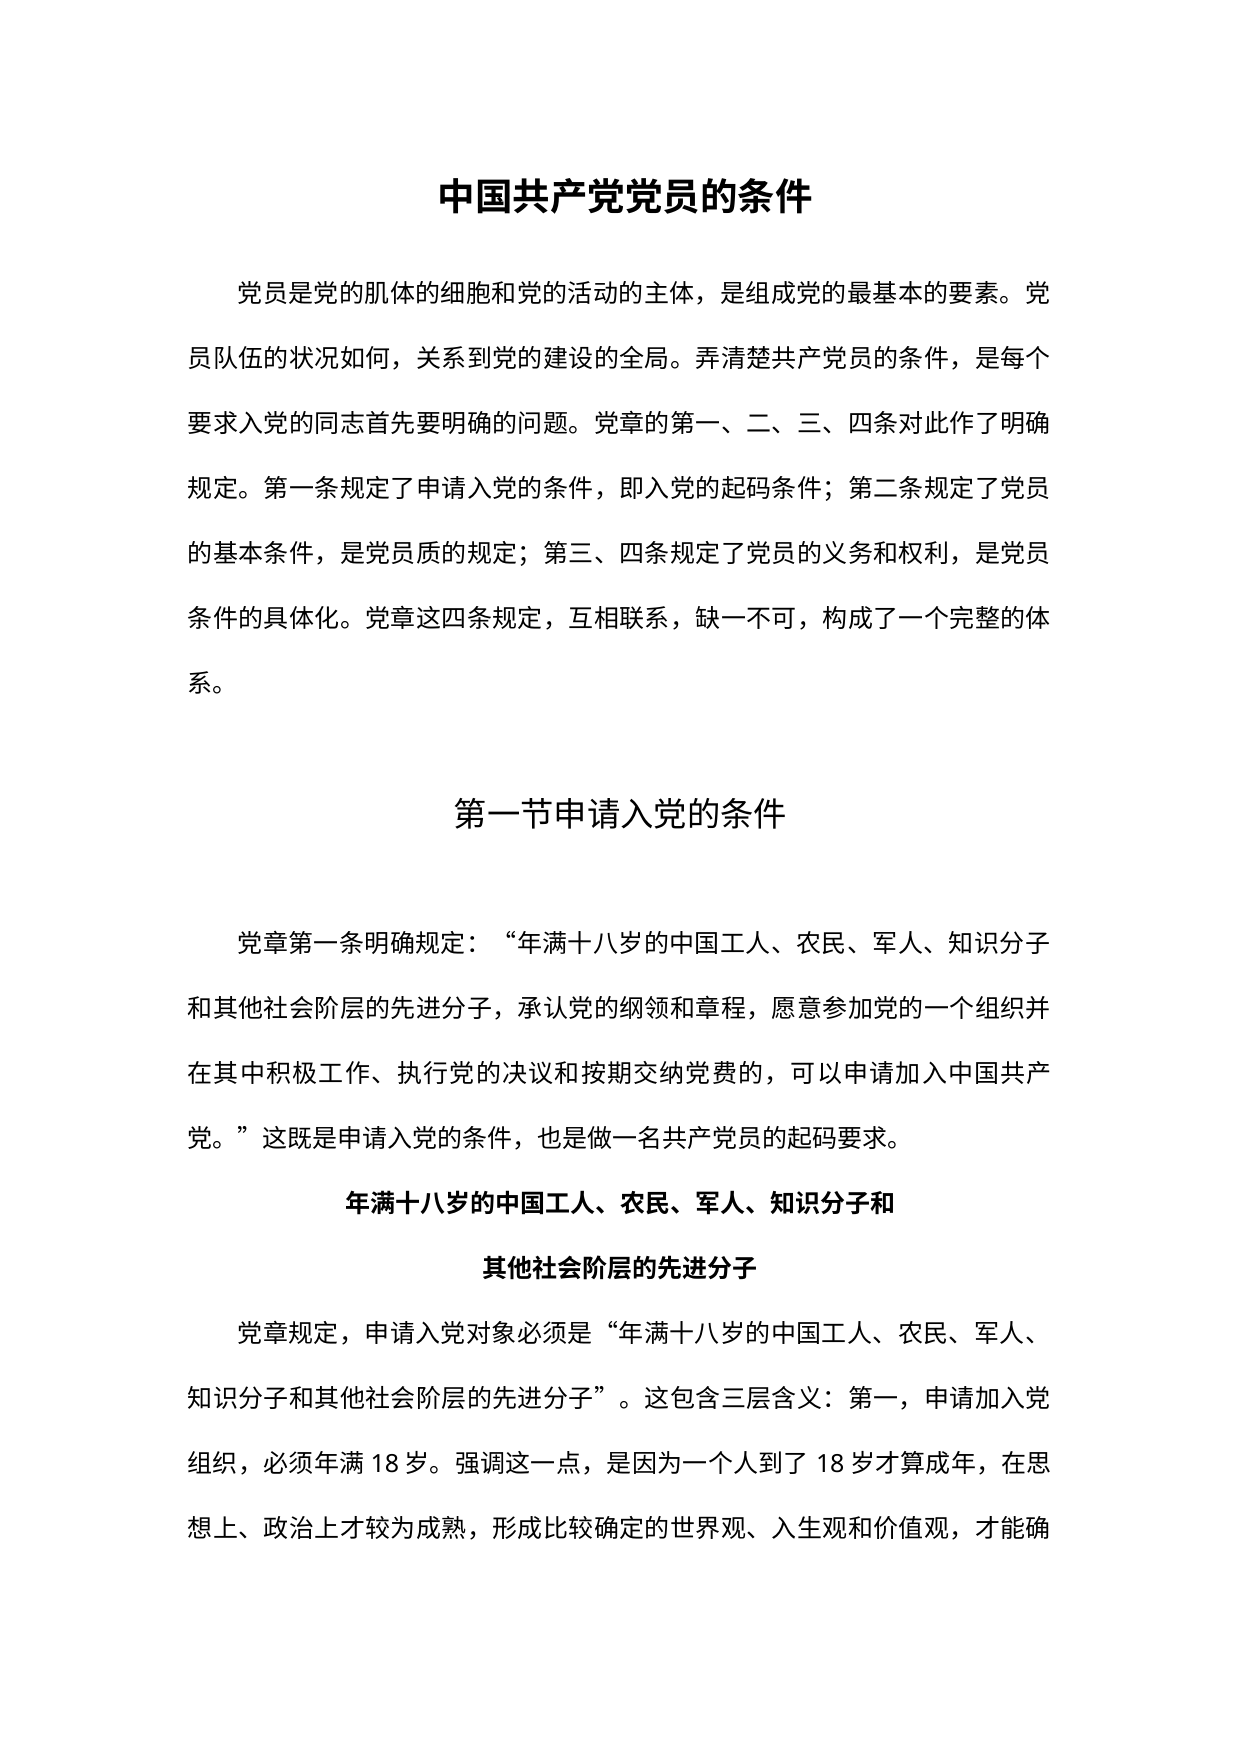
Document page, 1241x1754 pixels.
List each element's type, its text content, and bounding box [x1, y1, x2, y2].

text 其他社会阶层的先进分子 [187, 1234, 1053, 1299]
text 中国共产党党员的条件 [187, 162, 1053, 227]
text 党章第一条明确规定：“年满十八岁的中国工人、农民、军人、知识分子和其他社会阶层的先进分子，承认党的纲领和章程，愿意参加党的一个组织并在其中积极工作、执行党的决议和按期交纳党费的，可以申请加入中国共产党。”这既是申请入党的条件，也是做一名共产党员的起码要求。 [187, 909, 1053, 1169]
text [187, 1299, 1053, 1559]
text 年满十八岁的中国工人、农民、军人、知识分子和 [187, 1169, 1053, 1234]
text 党员是党的肌体的细胞和党的活动的主体，是组成党的最基本的要素。党员队伍的状况如何，关系到党的建设的全局。弄清楚共产党员的条件，是每个要求入党的同志首先要明确的问题。党章的第一、二、三、四条对此作了明确规定。第一条规定了申请入党的条件，即入党的起码条件；第二条规定了党员的基本条件，是党员质的规定；第三、四条规定了党员的义务和权利，是党员条件的具体化。党章这四条规定，互相联系，缺一不可，构成了一个完整的体系。 [187, 259, 1053, 714]
text 第一节申请入党的条件 [187, 779, 1053, 844]
